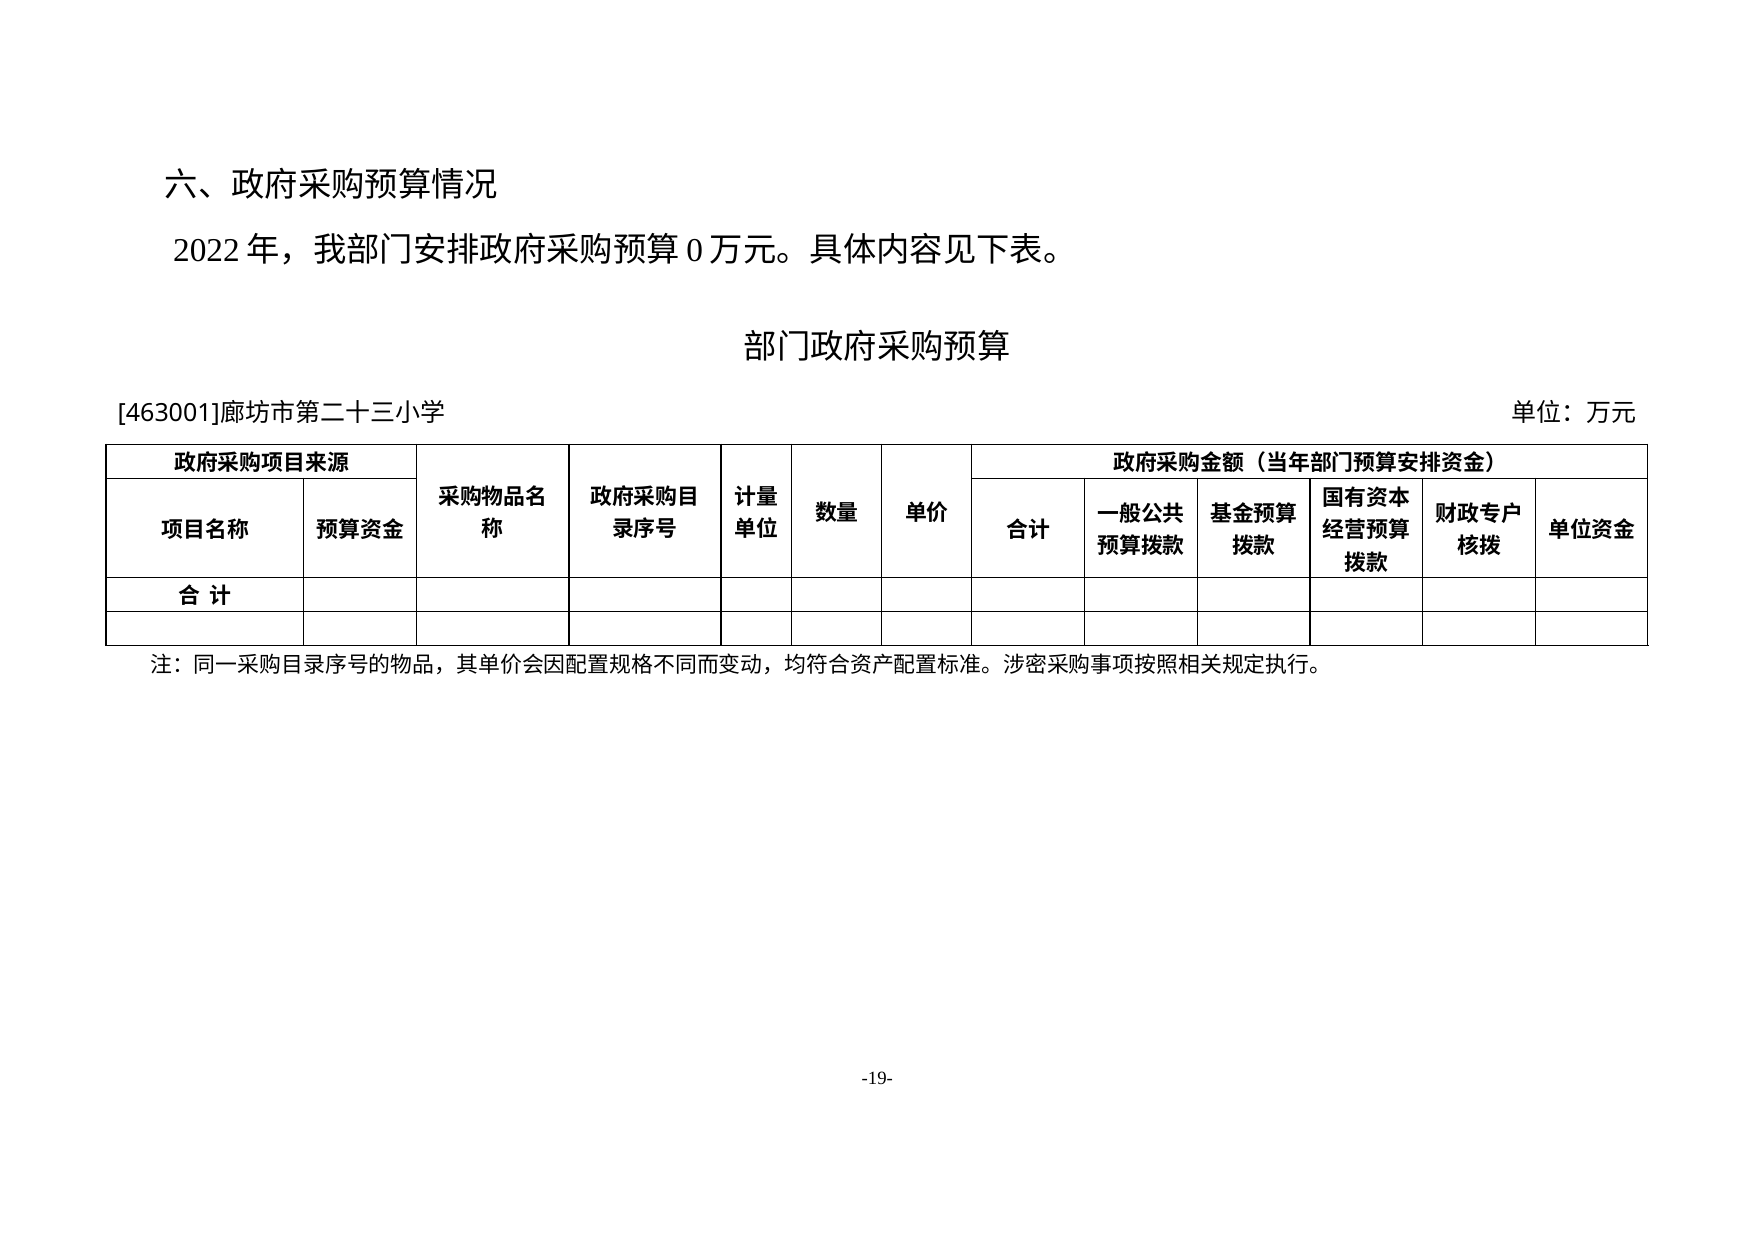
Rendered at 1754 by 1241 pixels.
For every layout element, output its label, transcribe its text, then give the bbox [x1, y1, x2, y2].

table_cell [882, 578, 971, 611]
table_cell 一般公共预算拨款 [1085, 479, 1197, 577]
table_cell [107, 612, 303, 645]
table_cell [1536, 612, 1647, 645]
table_cell 项目名称 [107, 479, 303, 577]
table_cell [417, 612, 568, 645]
table_cell [1536, 578, 1647, 611]
table_cell 政府采购金额（当年部门预算安排资金） [972, 445, 1647, 477]
table_cell 财政专户核拨 [1423, 479, 1535, 577]
table_cell 单位资金 [1536, 479, 1647, 577]
table_cell 基金预算拨款 [1198, 479, 1309, 577]
table_header [463001]廊坊市第二十三小学 [107, 378, 971, 443]
table_cell [792, 612, 881, 645]
table_cell 单价 [882, 445, 971, 577]
table_cell [1311, 612, 1422, 645]
table_cell [1311, 578, 1422, 611]
table_cell 采购物品名称 [417, 445, 568, 577]
table_cell [792, 578, 881, 611]
table_cell 政府采购目录序号 [570, 445, 720, 577]
table_cell [1423, 612, 1535, 645]
table_cell [304, 578, 416, 611]
table_cell [972, 578, 1084, 611]
table_cell 政府采购项目来源 [107, 445, 416, 477]
table_cell [972, 612, 1084, 645]
table_cell [722, 578, 791, 611]
table_cell [1423, 578, 1535, 611]
table_cell 国有资本经营预算拨款 [1311, 479, 1422, 577]
table_cell [570, 612, 720, 645]
table_cell 合 计 [107, 578, 303, 611]
text 部门政府采购预算 [106, 312, 1648, 377]
table_cell [1085, 612, 1197, 645]
table_cell [882, 612, 971, 645]
text { TC 2、办公自动化（OA）和督查督办系统升级及推广费绩效目标表 \f C \l 1 }六、政府采购预算情况 [106, 149, 1648, 214]
table_header 单位：万元 [972, 378, 1647, 443]
table_cell [304, 612, 416, 645]
text 注：同一采购目录序号的物品，其单价会因配置规格不同而变动，均符合资产配置标准。涉密采购事项按照相关规定执行。 [106, 646, 1648, 679]
table_cell 计量 单位 [722, 445, 791, 577]
text 2022年，我部门安排政府采购预算0万元。具体内容见下表。 [106, 214, 1648, 279]
table_cell [1085, 578, 1197, 611]
table_cell [1198, 612, 1309, 645]
table_cell [417, 578, 568, 611]
table_cell [722, 612, 791, 645]
table_cell 数量 [792, 445, 881, 577]
table_cell 合计 [972, 479, 1084, 577]
table_cell [570, 578, 720, 611]
table_cell [1198, 578, 1309, 611]
table_cell 预算资金 [304, 479, 416, 577]
